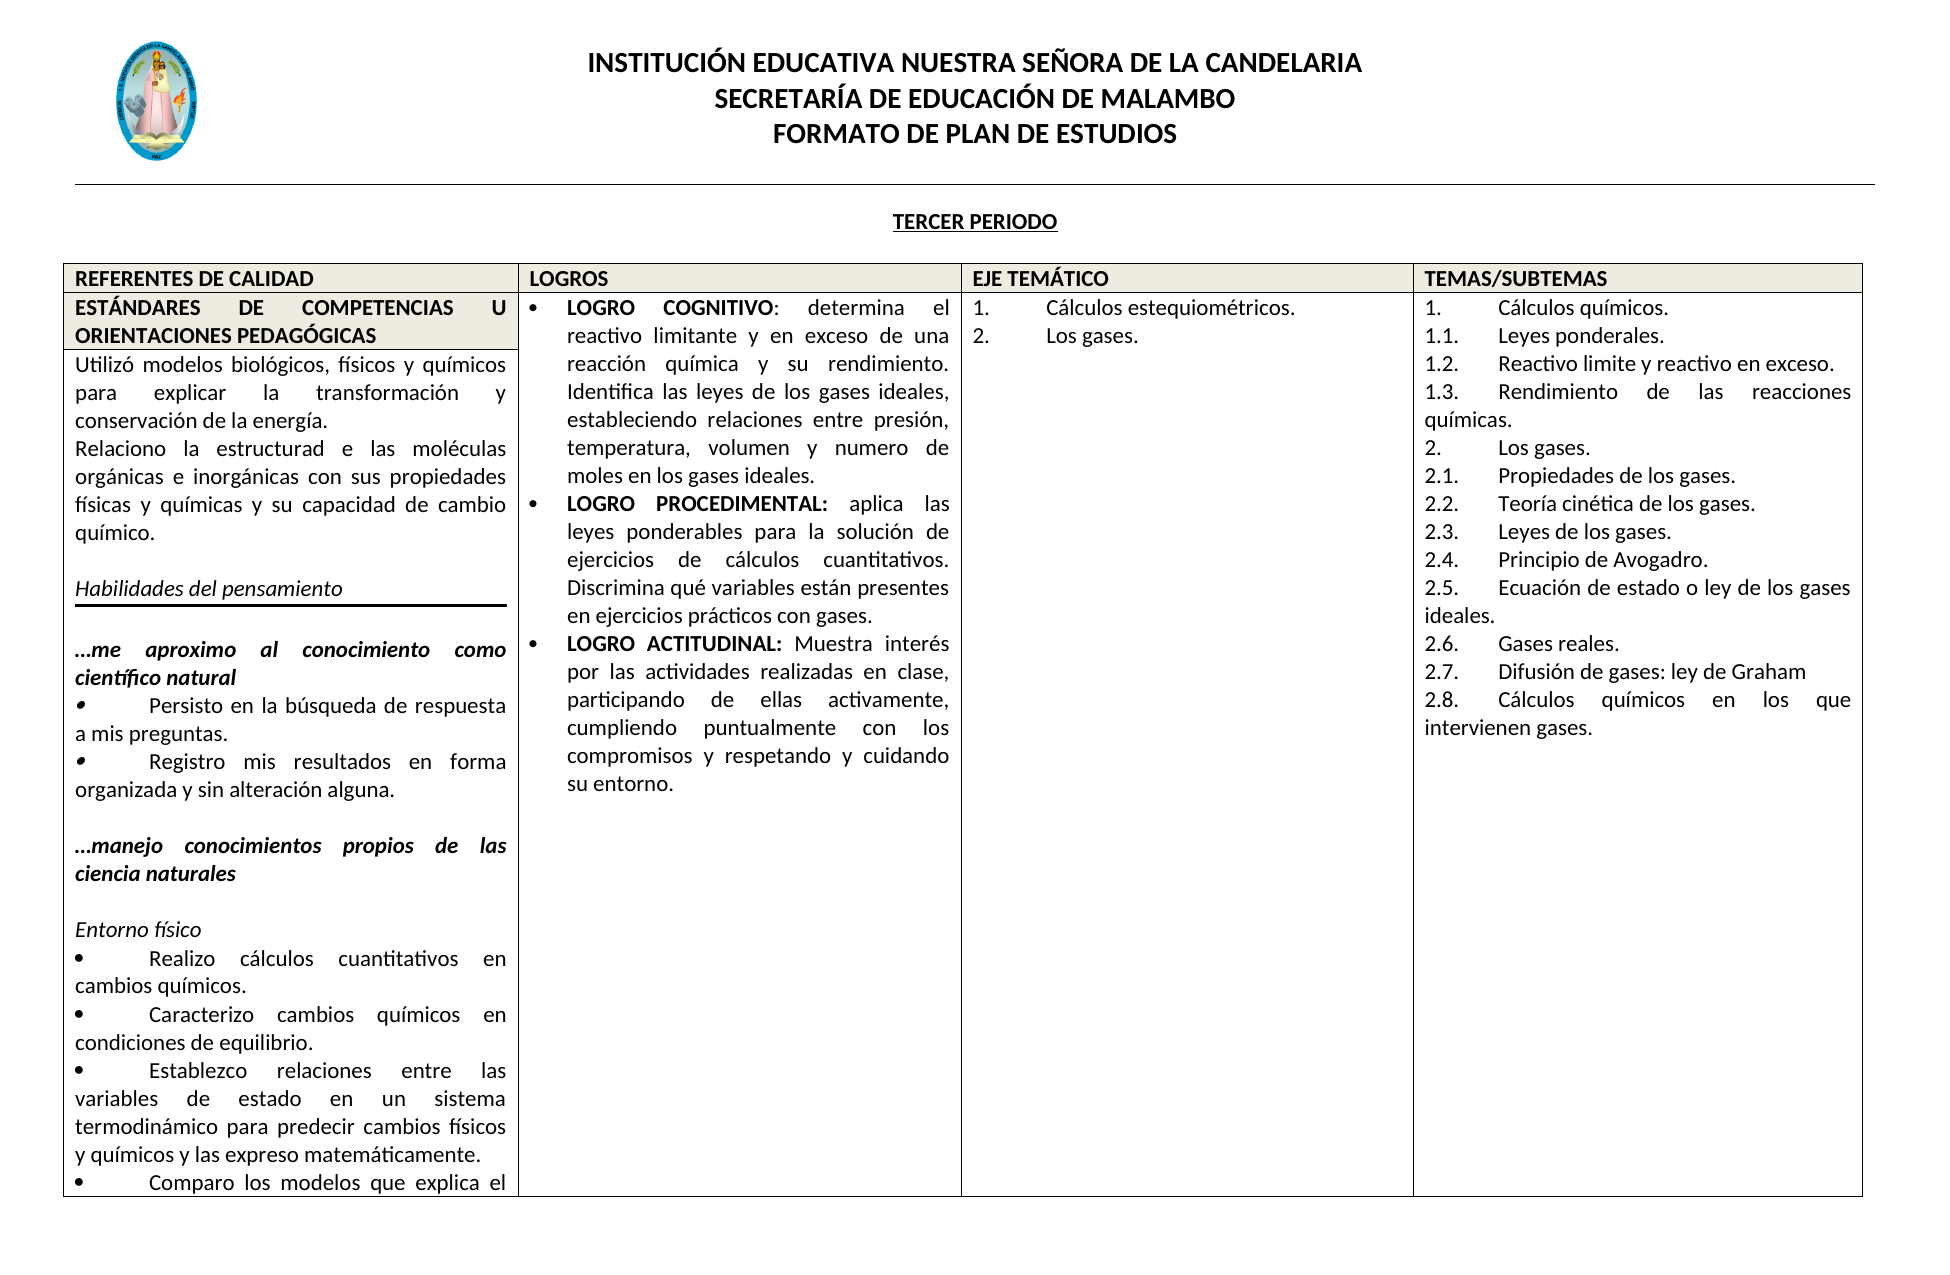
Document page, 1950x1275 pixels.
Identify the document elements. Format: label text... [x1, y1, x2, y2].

table_cell Cálculos químicos. Leyes ponderales. Reactivo limite y reactivo en exceso. Rendimiento de las reacciones químicas. Los gases. Propiedades de los gases. Teoría cinética de los gases. Leyes de los gases. Principio de Avogadro. Ecuación de estado o ley de los gases ideales. Gases reales. Difusión de gases: ley de Graham Cálculos químicos en los que intervienen gases. [1414, 293, 1862, 1196]
table_header EJE TEMÁTICO [962, 264, 1413, 292]
table_cell LOGRO COGNITIVO: determina el reactivo limitante y en exceso de una reacción química y su rendimiento. Identifica las leyes de los gases ideales, estableciendo relaciones entre presión, temperatura, volumen y numero de moles en los gases ideales. LOGRO PROCEDIMENTAL: aplica las leyes ponderables para la solución de ejercicios de cálculos cuantitativos. Discrimina qué variables están presentes en ejercicios prácticos con gases. LOGRO ACTITUDINAL: Muestra interés por las actividades realizadas en clase, participando de ellas activamente, cumpliendo puntualmente con los compromisos y respetando y cuidando su entorno. [519, 293, 961, 1196]
text TERCER PERIODO [75, 207, 1875, 235]
table_cell ESTÁNDARES DE COMPETENCIAS U ORIENTACIONES PEDAGÓGICAS [64, 293, 518, 349]
table_header TEMAS/SUBTEMAS [1414, 264, 1862, 292]
picture [124, 49, 189, 152]
picture [110, 41, 203, 166]
table_header REFERENTES DE CALIDAD [64, 264, 518, 292]
table_cell Cálculos estequiométricos. Los gases. [962, 293, 1413, 1196]
table_header LOGROS [519, 264, 961, 292]
